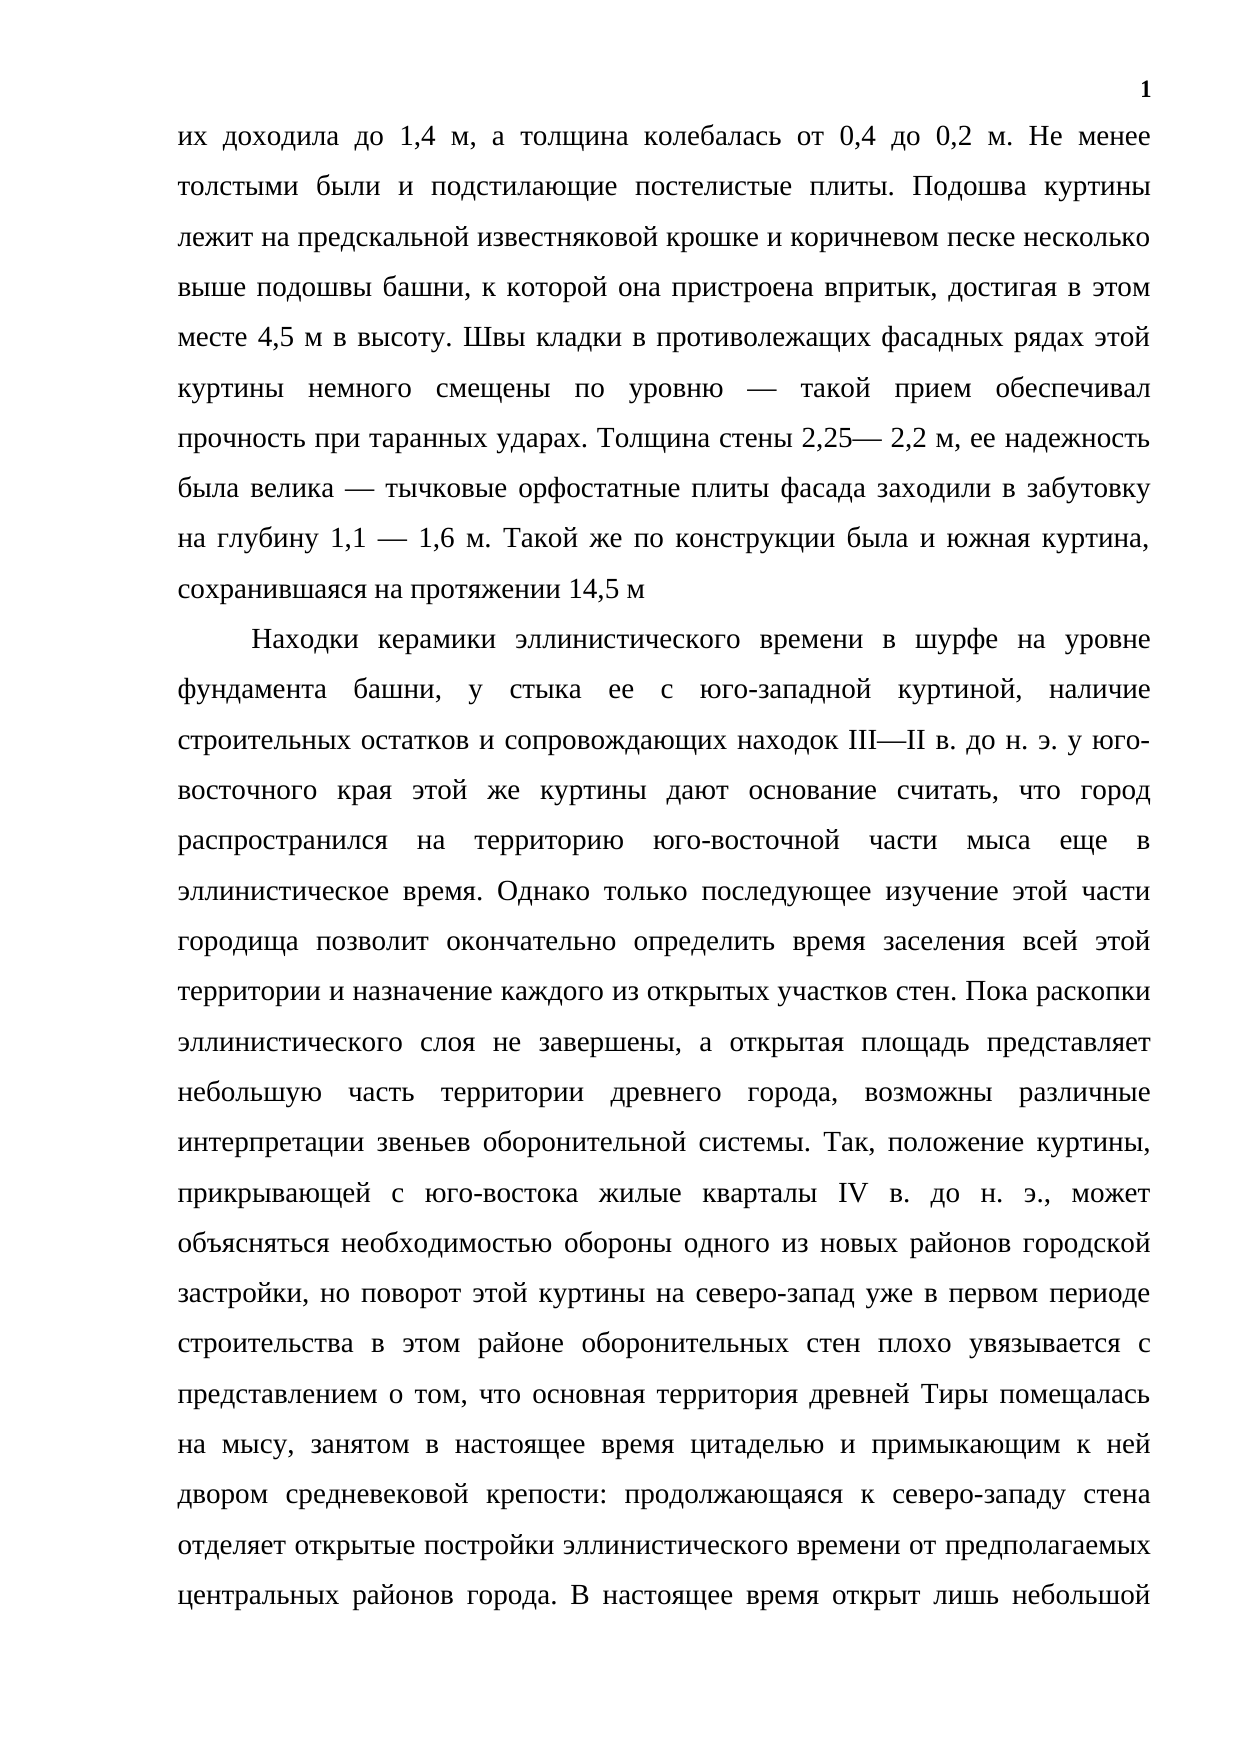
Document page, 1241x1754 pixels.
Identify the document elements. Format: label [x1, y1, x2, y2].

text [177, 621, 1152, 1611]
text [177, 118, 1152, 604]
